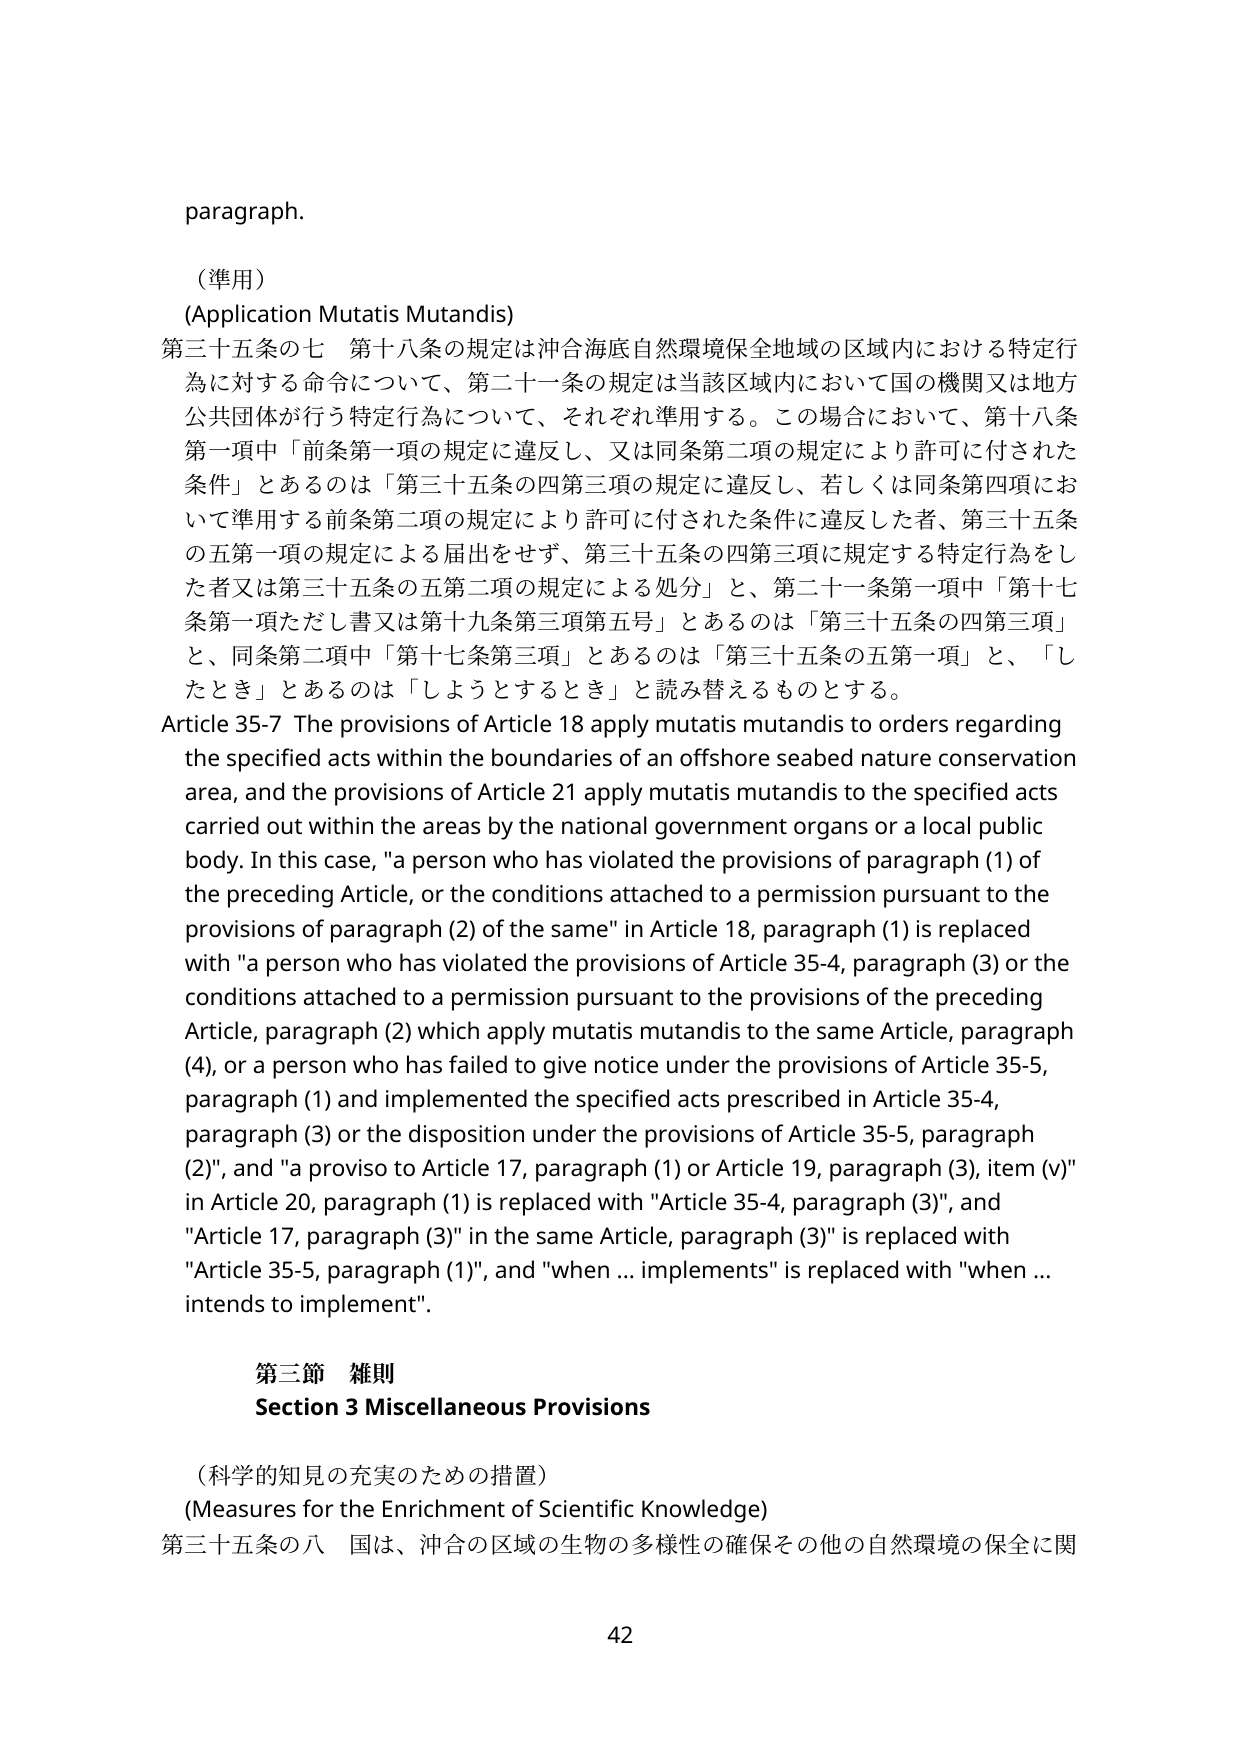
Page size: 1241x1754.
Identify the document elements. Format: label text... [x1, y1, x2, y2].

text (Application Mutatis Mutandis) [184, 296, 1079, 330]
text （科学的知見の充実のための措置） [184, 1458, 1079, 1492]
text 第三十五条の七 第十八条の規定は沖合海底自然環境保全地域の区域内における特定行為に対する命令について、第二十一条の規定は当該区域内において国の機関又は地方公共団体が行う特定行為について、それぞれ準用する。この場合において、第十八条第一項中「前条第一項の規定に違反し、又は同条第二項の規定により許可に付された条件」とあるのは「第三十五条の四第三項の規定に違反し、若しくは同条第四項において準用する前条第二項の規定により許可に付された条件に違反した者、第三十五条の五第一項の規定による届出をせず、第三十五条の四第三項に規定する特定行為をした者又は第三十五条の五第二項の規定による処分」と、第二十一条第一項中「第十七条第一項ただし書又は第十九条第三項第五号」とあるのは「第三十五条の四第三項」と、同条第二項中「第十七条第三項」とあるのは「第三十五条の五第一項」と、「したとき」とあるのは「しようとするとき」と読み替えるものとする。 [161, 330, 1079, 706]
text 第三節 雑則 [253, 1355, 1079, 1389]
text Article 35-7 The provisions of Article 18 apply mutatis mutandis to orders regarding the specified acts within the boundaries of an offshore seabed nature conservation area, and the provisions of Article 21 apply mutatis mutandis to the specified acts carried out within the areas by the national government organs or a local public body. In this case, "a person who has violated the provisions of paragraph (1) of the preceding Article, or the conditions attached to a permission pursuant to the provisions of paragraph (2) of the same" in Article 18, paragraph (1) is replaced with "a person who has violated the provisions of Article 35-4, paragraph (3) or the conditions attached to a permission pursuant to the provisions of the preceding Article, paragraph (2) which apply mutatis mutandis to the same Article, paragraph (4), or a person who has failed to give notice under the provisions of Article 35-5, paragraph (1) and implemented the specified acts prescribed in Article 35-4, paragraph (3) or the disposition under the provisions of Article 35-5, paragraph (2)", and "a proviso to Article 17, paragraph (1) or Article 19, paragraph (3), item (v)" in Article 20, paragraph (1) is replaced with "Article 35-4, paragraph (3)", and "Article 17, paragraph (3)" in the same Article, paragraph (3)" is replaced with "Article 35-5, paragraph (1)", and "when ... implements" is replaced with "when ... intends to implement". [161, 706, 1079, 1321]
text (Measures for the Enrichment of Scientific Knowledge) [184, 1492, 1079, 1526]
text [161, 194, 1079, 228]
text （準用） [184, 262, 1079, 296]
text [161, 1526, 1079, 1560]
text Section 3 Miscellaneous Provisions [253, 1389, 1079, 1424]
